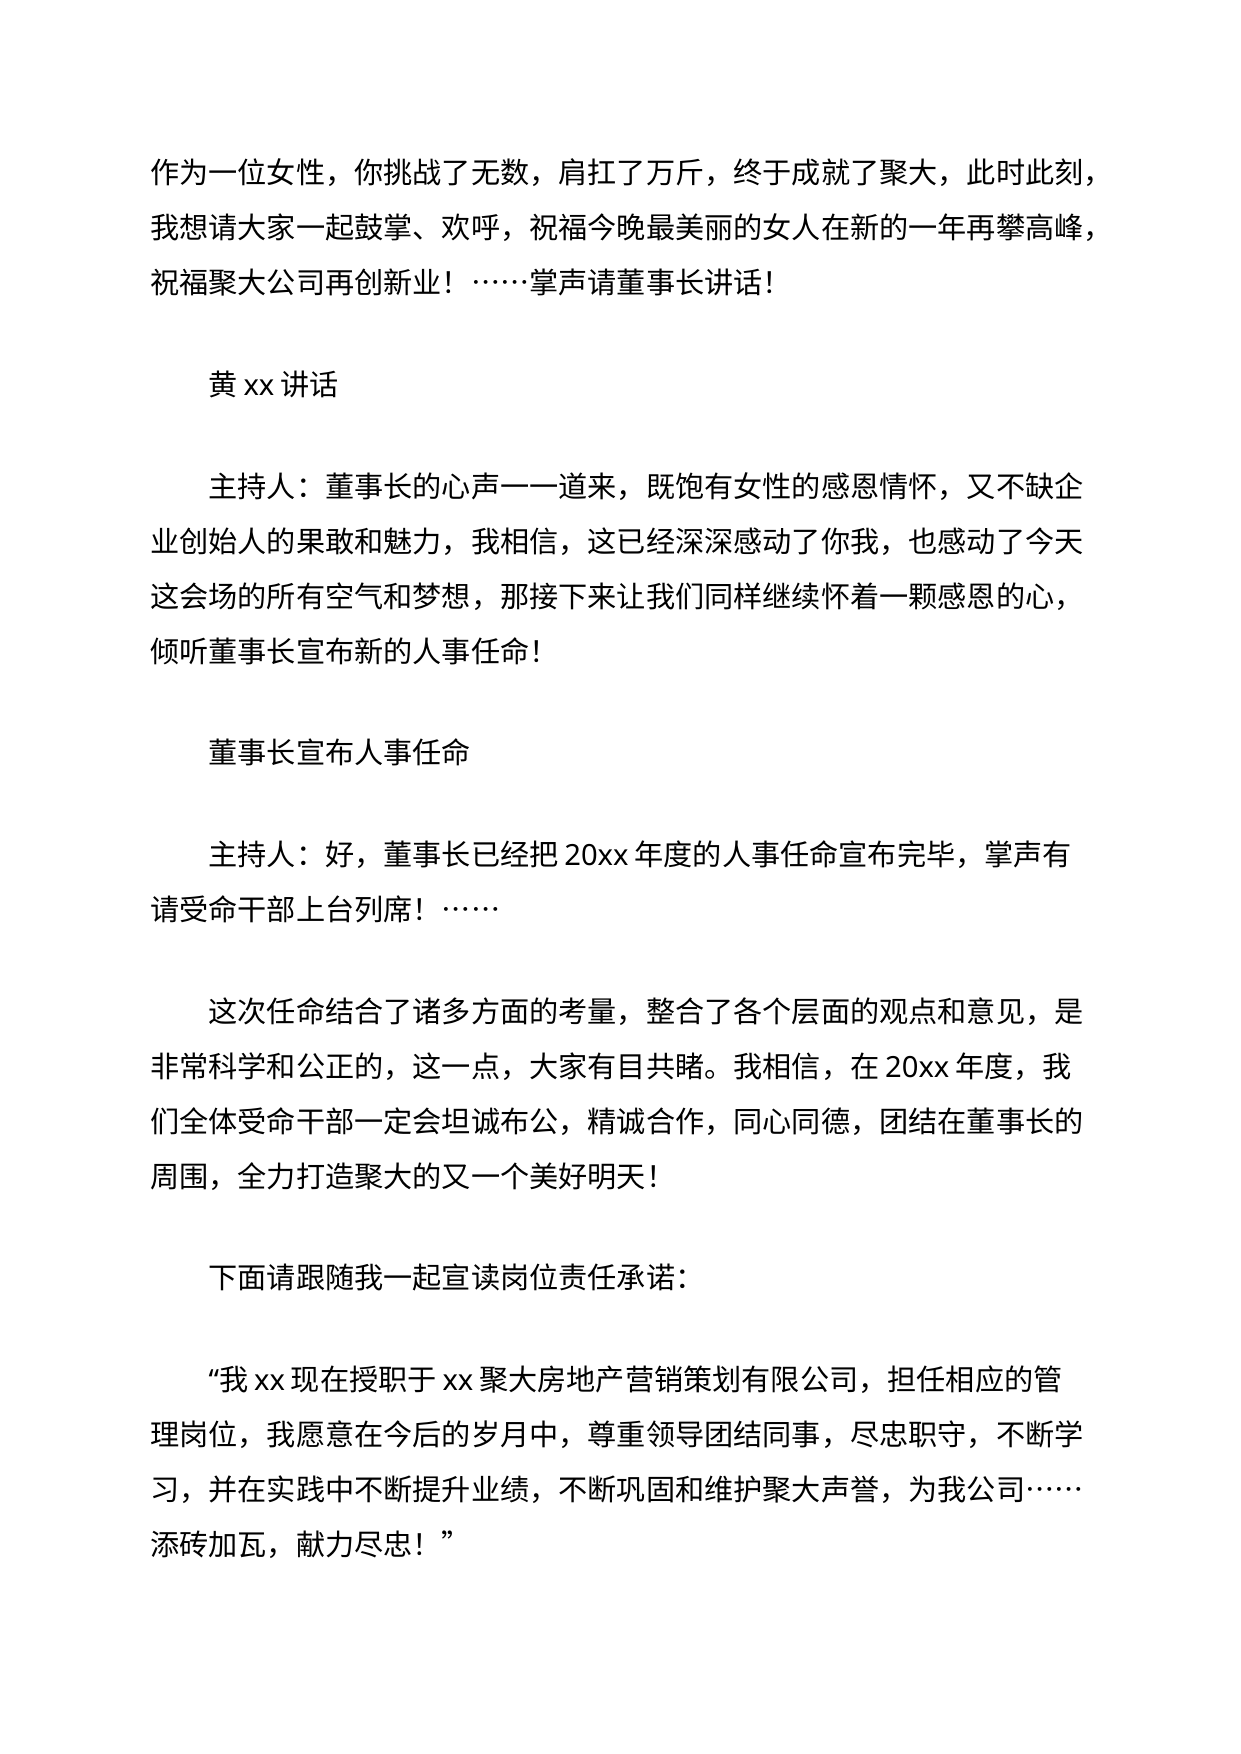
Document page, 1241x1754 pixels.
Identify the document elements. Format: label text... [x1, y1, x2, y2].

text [150, 150, 1090, 302]
text 主持人：董事长的心声一一道来，既饱有女性的感恩情怀，又不缺企业创始人的果敢和魅力，我相信，这已经深深感动了你我，也感动了今天这会场的所有空气和梦想，那接下来让我们同样继续怀着一颗感恩的心，倾听董事长宣布新的人事任命！ [150, 463, 1090, 671]
text “我xx现在授职于xx聚大房地产营销策划有限公司，担任相应的管理岗位，我愿意在今后的岁月中，尊重领导团结同事，尽忠职守，不断学习，并在实践中不断提升业绩，不断巩固和维护聚大声誉，为我公司……添砖加瓦，献力尽忠！” [150, 1357, 1090, 1564]
text 这次任命结合了诸多方面的考量，整合了各个层面的观点和意见，是非常科学和公正的，这一点，大家有目共睹。我相信，在20xx年度，我们全体受命干部一定会坦诚布公，精诚合作，同心同德，团结在董事长的周围，全力打造聚大的又一个美好明天！ [150, 988, 1090, 1196]
text 黄xx讲话 [150, 362, 1090, 404]
text 主持人：好，董事长已经把20xx年度的人事任命宣布完毕，掌声有请受命干部上台列席！…… [150, 832, 1090, 929]
text 下面请跟随我一起宣读岗位责任承诺： [150, 1255, 1090, 1297]
text 董事长宣布人事任命 [150, 730, 1090, 772]
